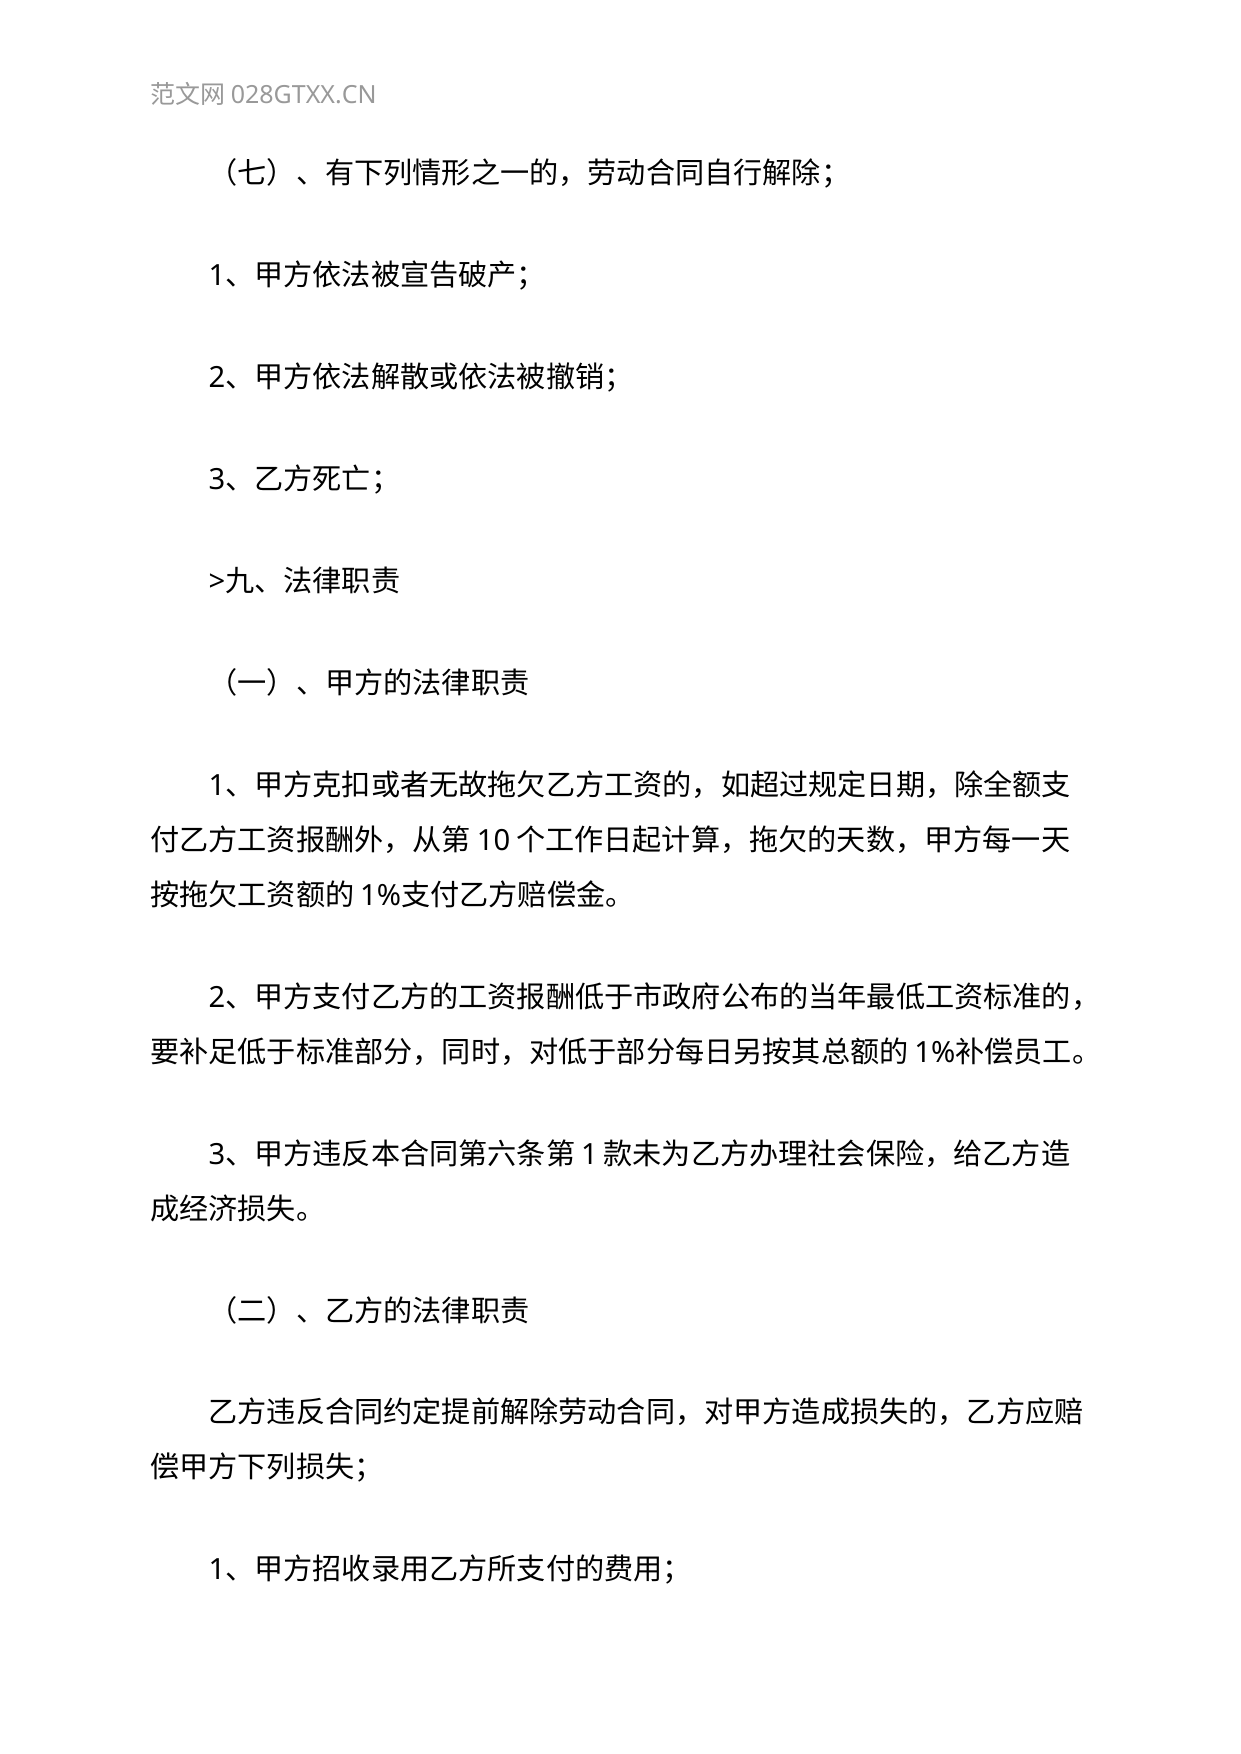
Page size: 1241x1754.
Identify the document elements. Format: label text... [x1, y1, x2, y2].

text >九、法律职责 [150, 558, 1090, 600]
text 1、甲方招收录用乙方所支付的费用； [150, 1546, 1090, 1588]
text 乙方违反合同约定提前解除劳动合同，对甲方造成损失的，乙方应赔偿甲方下列损失； [150, 1389, 1090, 1486]
text 2、甲方依法解散或依法被撤销； [150, 354, 1090, 396]
text （七）、有下列情形之一的，劳动合同自行解除； [150, 150, 1090, 192]
text 2、甲方支付乙方的工资报酬低于市政府公布的当年最低工资标准的，要补足低于标准部分，同时，对低于部分每日另按其总额的1%补偿员工。 [150, 973, 1090, 1071]
text 1、甲方依法被宣告破产； [150, 252, 1090, 294]
text 3、乙方死亡； [150, 456, 1090, 498]
text （二）、乙方的法律职责 [150, 1287, 1090, 1329]
text 3、甲方违反本合同第六条第1款未为乙方办理社会保险，给乙方造成经济损失。 [150, 1130, 1090, 1228]
text 1、甲方克扣或者无故拖欠乙方工资的，如超过规定日期，除全额支付乙方工资报酬外，从第10个工作日起计算，拖欠的天数，甲方每一天按拖欠工资额的1%支付乙方赔偿金。 [150, 761, 1090, 914]
text （一）、甲方的法律职责 [150, 660, 1090, 702]
